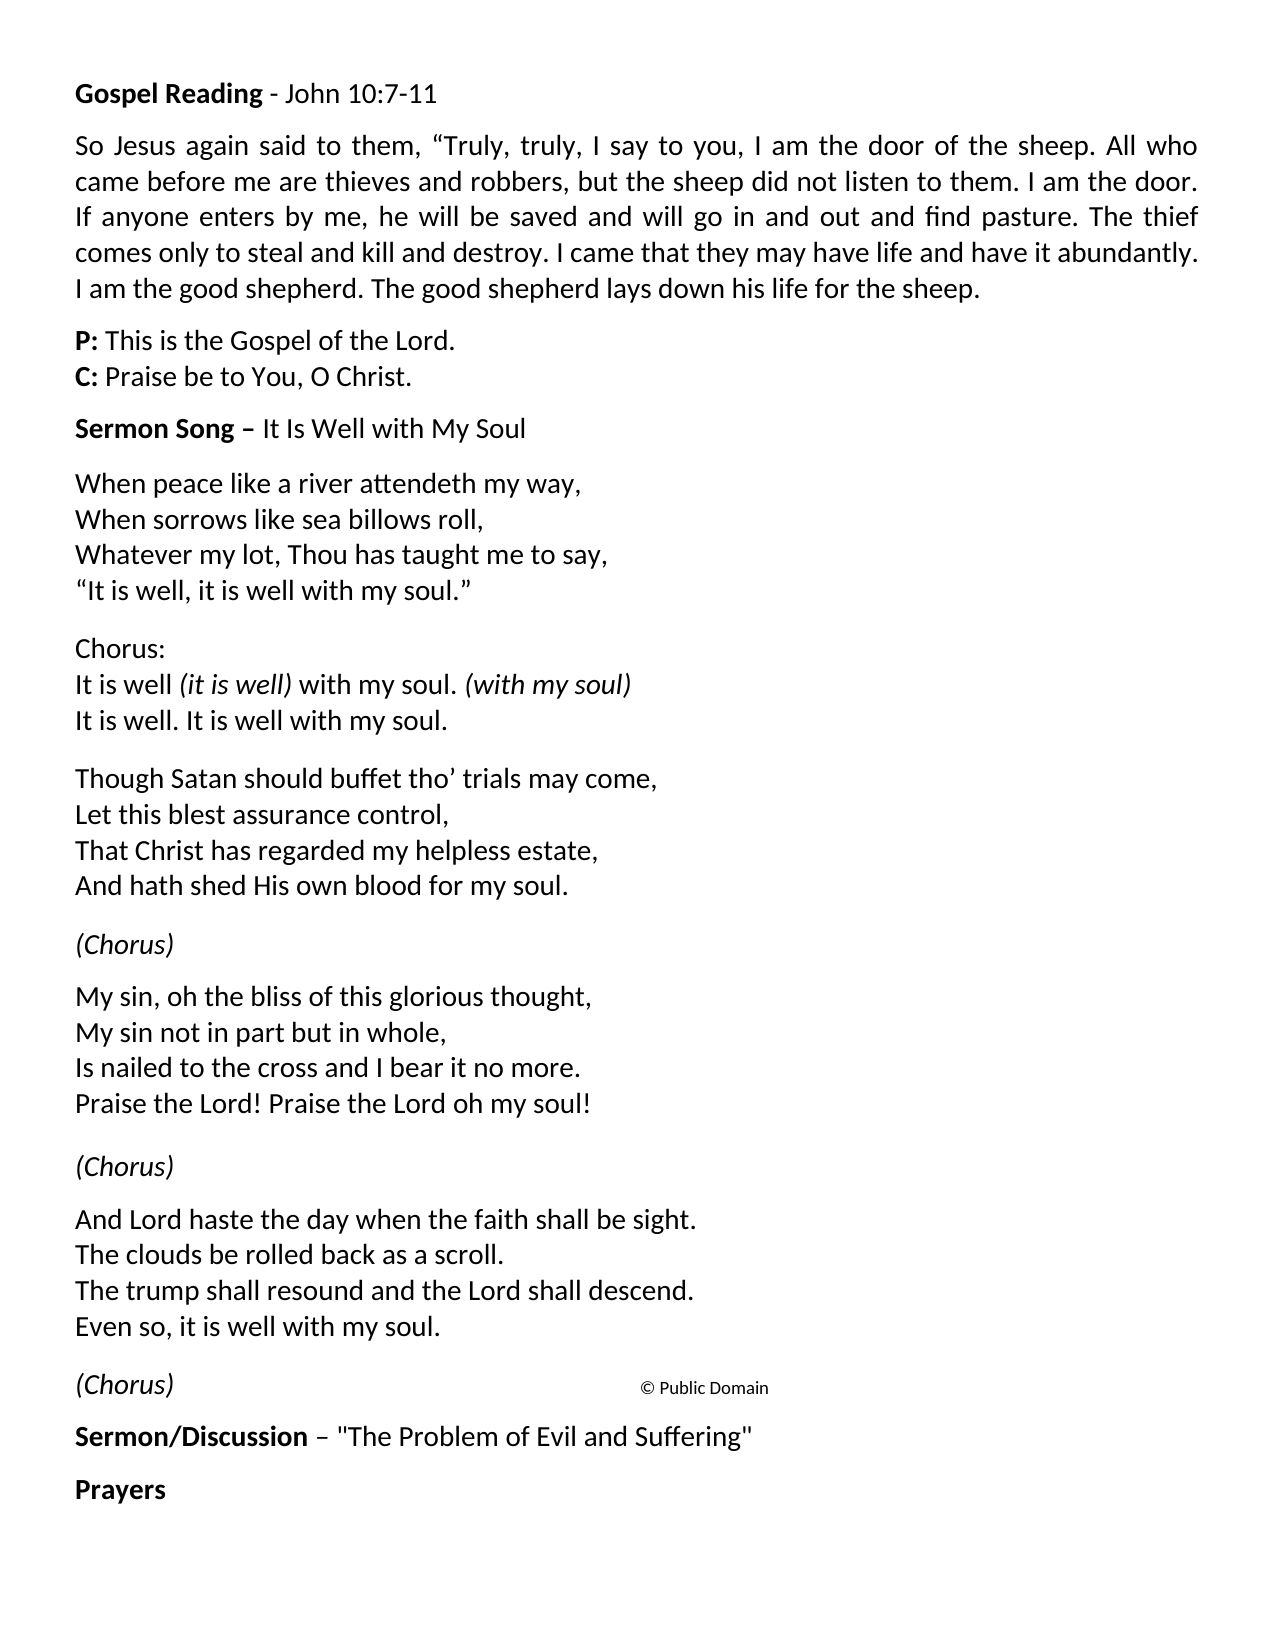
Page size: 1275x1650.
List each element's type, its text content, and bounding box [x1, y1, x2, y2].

text The clouds be rolled back as a scroll. [75, 1236, 1200, 1272]
text And Lord haste the day when the faith shall be sight. [75, 1201, 1200, 1236]
text Sermon Song – It Is Well with My Soul [75, 410, 1200, 446]
text Prayers [75, 1471, 1200, 1506]
text Gospel Reading - John 10:7-11 [75, 75, 1200, 111]
text Even so, it is well with my soul. [75, 1308, 1200, 1343]
text (Chorus) [75, 1148, 1200, 1184]
text So Jesus again said to them, “Truly, truly, I say to you, I am the door of the sheep. All who came before me are thieves and robbers, but the sheep did not listen to them. I am the door. If anyone enters by me, he will be saved and will go in and out and find pasture. The thief comes only to steal and kill and destroy. I came that they may have life and have it abundantly. I am the good shepherd. The good shepherd lays down his life for the sheep. [75, 127, 1200, 305]
text Let this blest assurance control, [75, 796, 1200, 832]
text Though Satan should buffet tho’ trials may come, [75, 760, 1200, 796]
text Chorus: [75, 631, 1200, 666]
text P: This is the Gospel of the Lord. C: Praise be to You, O Christ. [75, 322, 1200, 393]
text Sermon/Discussion – "The Problem of Evil and Suffering" [75, 1418, 1200, 1454]
text That Christ has regarded my helpless estate, [75, 832, 1200, 867]
text My sin not in part but in whole, [75, 1014, 1200, 1049]
text Is nailed to the cross and I bear it no more. [75, 1049, 1200, 1085]
text Praise the Lord! Praise the Lord oh my soul! [75, 1085, 1200, 1148]
text (Chorus) [75, 926, 1200, 961]
text Whatever my lot, Thou has taught me to say, [75, 536, 1200, 572]
text My sin, oh the bliss of this glorious thought, [75, 978, 1200, 1014]
text The trump shall resound and the Lord shall descend. [75, 1272, 1200, 1308]
text When peace like a river attendeth my way, [75, 465, 1200, 501]
text When sorrows like sea billows roll, [75, 501, 1200, 536]
text And hath shed His own blood for my soul. [75, 867, 1200, 903]
text It is well (it is well) with my soul. (with my soul) [75, 666, 1200, 702]
text (Chorus) © Public Domain [75, 1366, 1200, 1402]
text “It is well, it is well with my soul.” [75, 572, 1200, 608]
text It is well. It is well with my soul. [75, 702, 1200, 737]
